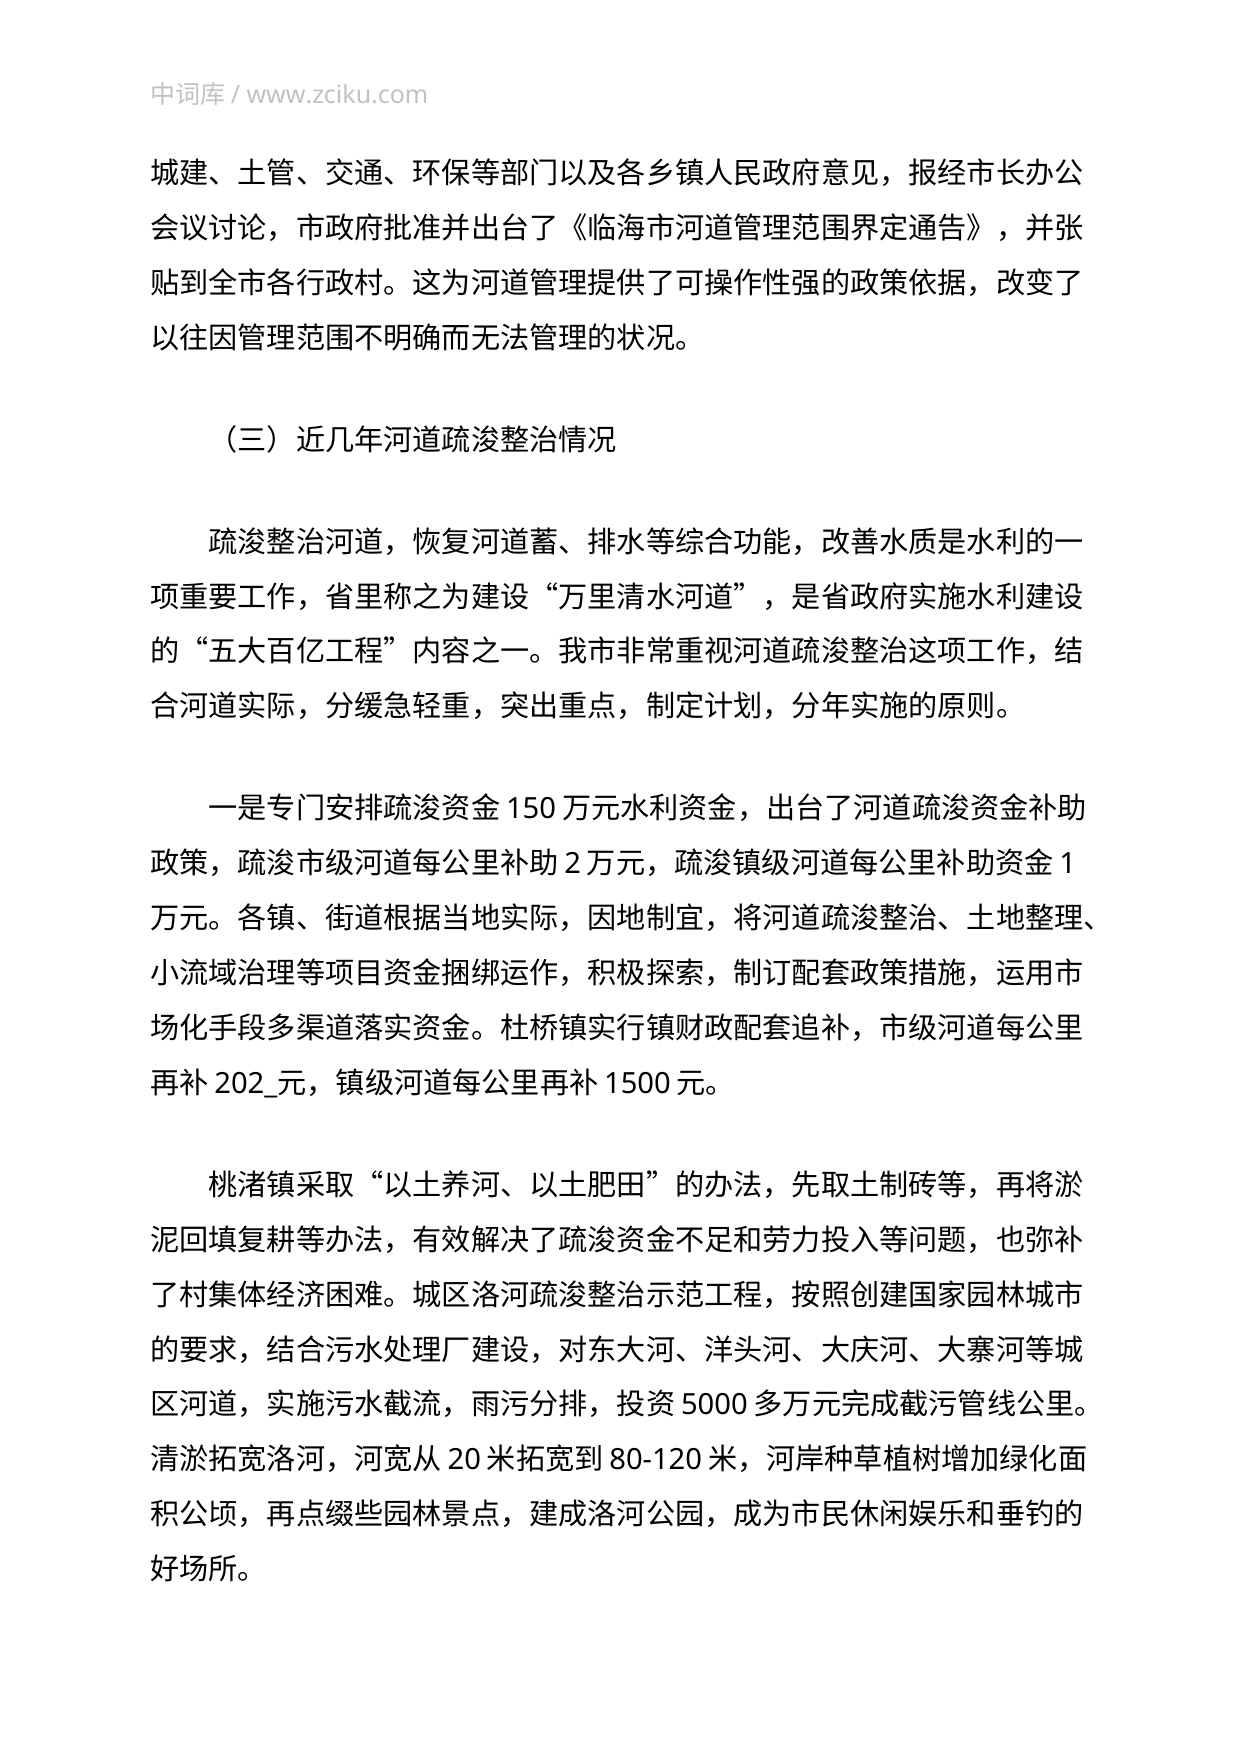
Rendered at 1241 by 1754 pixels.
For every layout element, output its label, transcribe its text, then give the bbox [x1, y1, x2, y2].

text （三）近几年河道疏浚整治情况 [150, 416, 1090, 459]
text 一是专门安排疏浚资金150万元水利资金，出台了河道疏浚资金补助政策，疏浚市级河道每公里补助2万元，疏浚镇级河道每公里补助资金1万元。各镇、街道根据当地实际，因地制宜，将河道疏浚整治、土地整理、小流域治理等项目资金捆绑运作，积极探索，制订配套政策措施，运用市场化手段多渠道落实资金。杜桥镇实行镇财政配套追补，市级河道每公里再补202_元，镇级河道每公里再补1500元。 [150, 785, 1090, 1102]
text 桃渚镇采取“以土养河、以土肥田”的办法，先取土制砖等，再将淤泥回填复耕等办法，有效解决了疏浚资金不足和劳力投入等问题，也弥补了村集体经济困难。城区洛河疏浚整治示范工程，按照创建国家园林城市的要求，结合污水处理厂建设，对东大河、洋头河、大庆河、大寨河等城区河道，实施污水截流，雨污分排，投资5000多万元完成截污管线公里。清淤拓宽洛河，河宽从20米拓宽到80-120米，河岸种草植树增加绿化面积公顷，再点缀些园林景点，建成洛河公园，成为市民休闲娱乐和垂钓的好场所。 [150, 1161, 1090, 1588]
text 疏浚整治河道，恢复河道蓄、排水等综合功能，改善水质是水利的一项重要工作，省里称之为建设“万里清水河道”，是省政府实施水利建设的“五大百亿工程”内容之一。我市非常重视河道疏浚整治这项工作，结合河道实际，分缓急轻重，突出重点，制定计划，分年实施的原则。 [150, 518, 1090, 725]
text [150, 150, 1090, 357]
